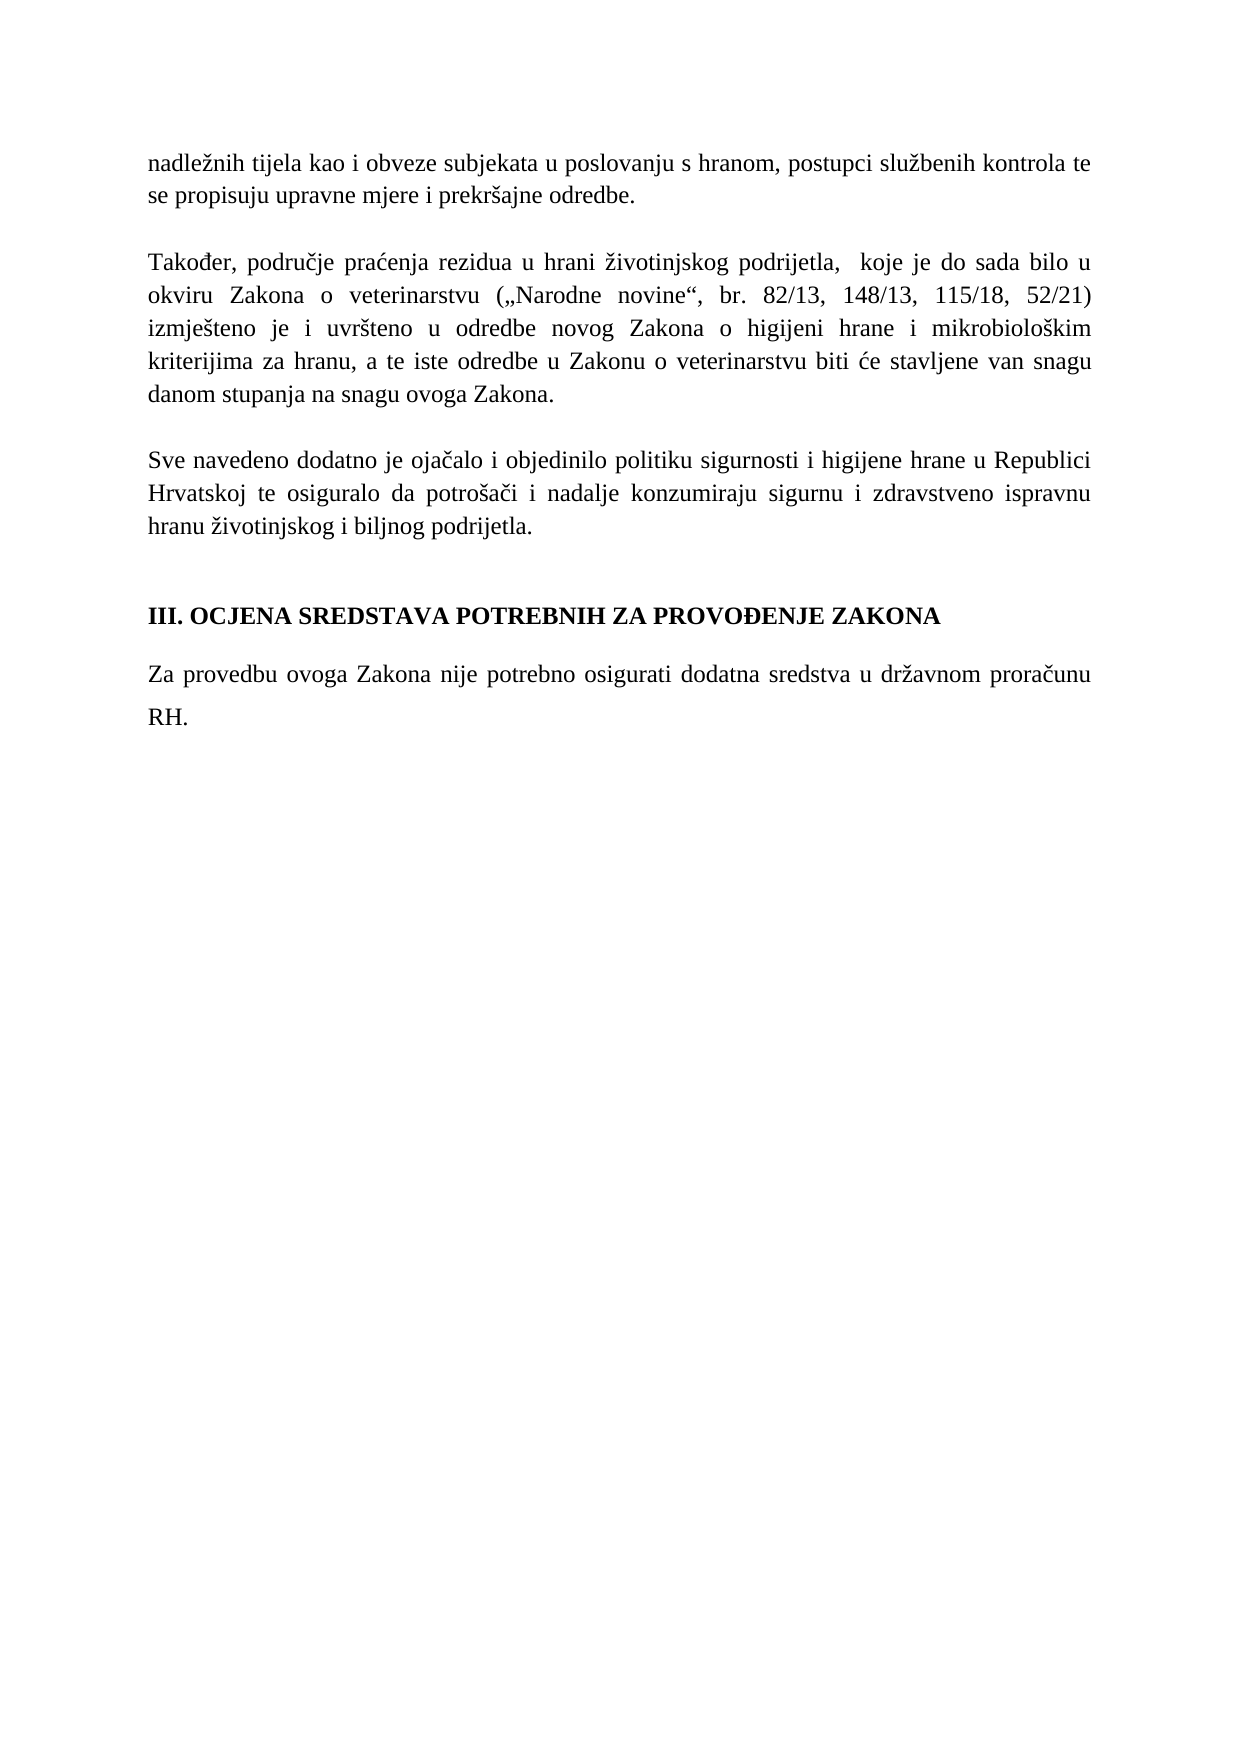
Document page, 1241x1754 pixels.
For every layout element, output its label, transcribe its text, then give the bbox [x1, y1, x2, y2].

text III. OCJENA SREDSTAVA POTREBNIH ZA PROVOĐENJE ZAKONA [148, 601, 1093, 630]
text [148, 148, 1093, 209]
text Za provedbu ovoga Zakona nije potrebno osigurati dodatna sredstva u državnom proračunu RH. [148, 659, 1093, 731]
text Također, područje praćenja rezidua u hrani životinjskog podrijetla, koje je do sada bilo u okviru Zakona o veterinarstvu („Narodne novine“, br. 82/13, 148/13, 115/18, 52/21) izmješteno je i uvršteno u odredbe novog Zakona o higijeni hrane i mikrobiološkim kriterijima za hranu, a te iste odredbe u Zakonu o veterinarstvu biti će stavljene van snagu danom stupanja na snagu ovoga Zakona. [148, 247, 1093, 407]
text Sve navedeno dodatno je ojačalo i objedinilo politiku sigurnosti i higijene hrane u Republici Hrvatskoj te osiguralo da potrošači i nadalje konzumiraju sigurnu i zdravstveno ispravnu hranu životinjskog i biljnog podrijetla. [148, 445, 1093, 539]
